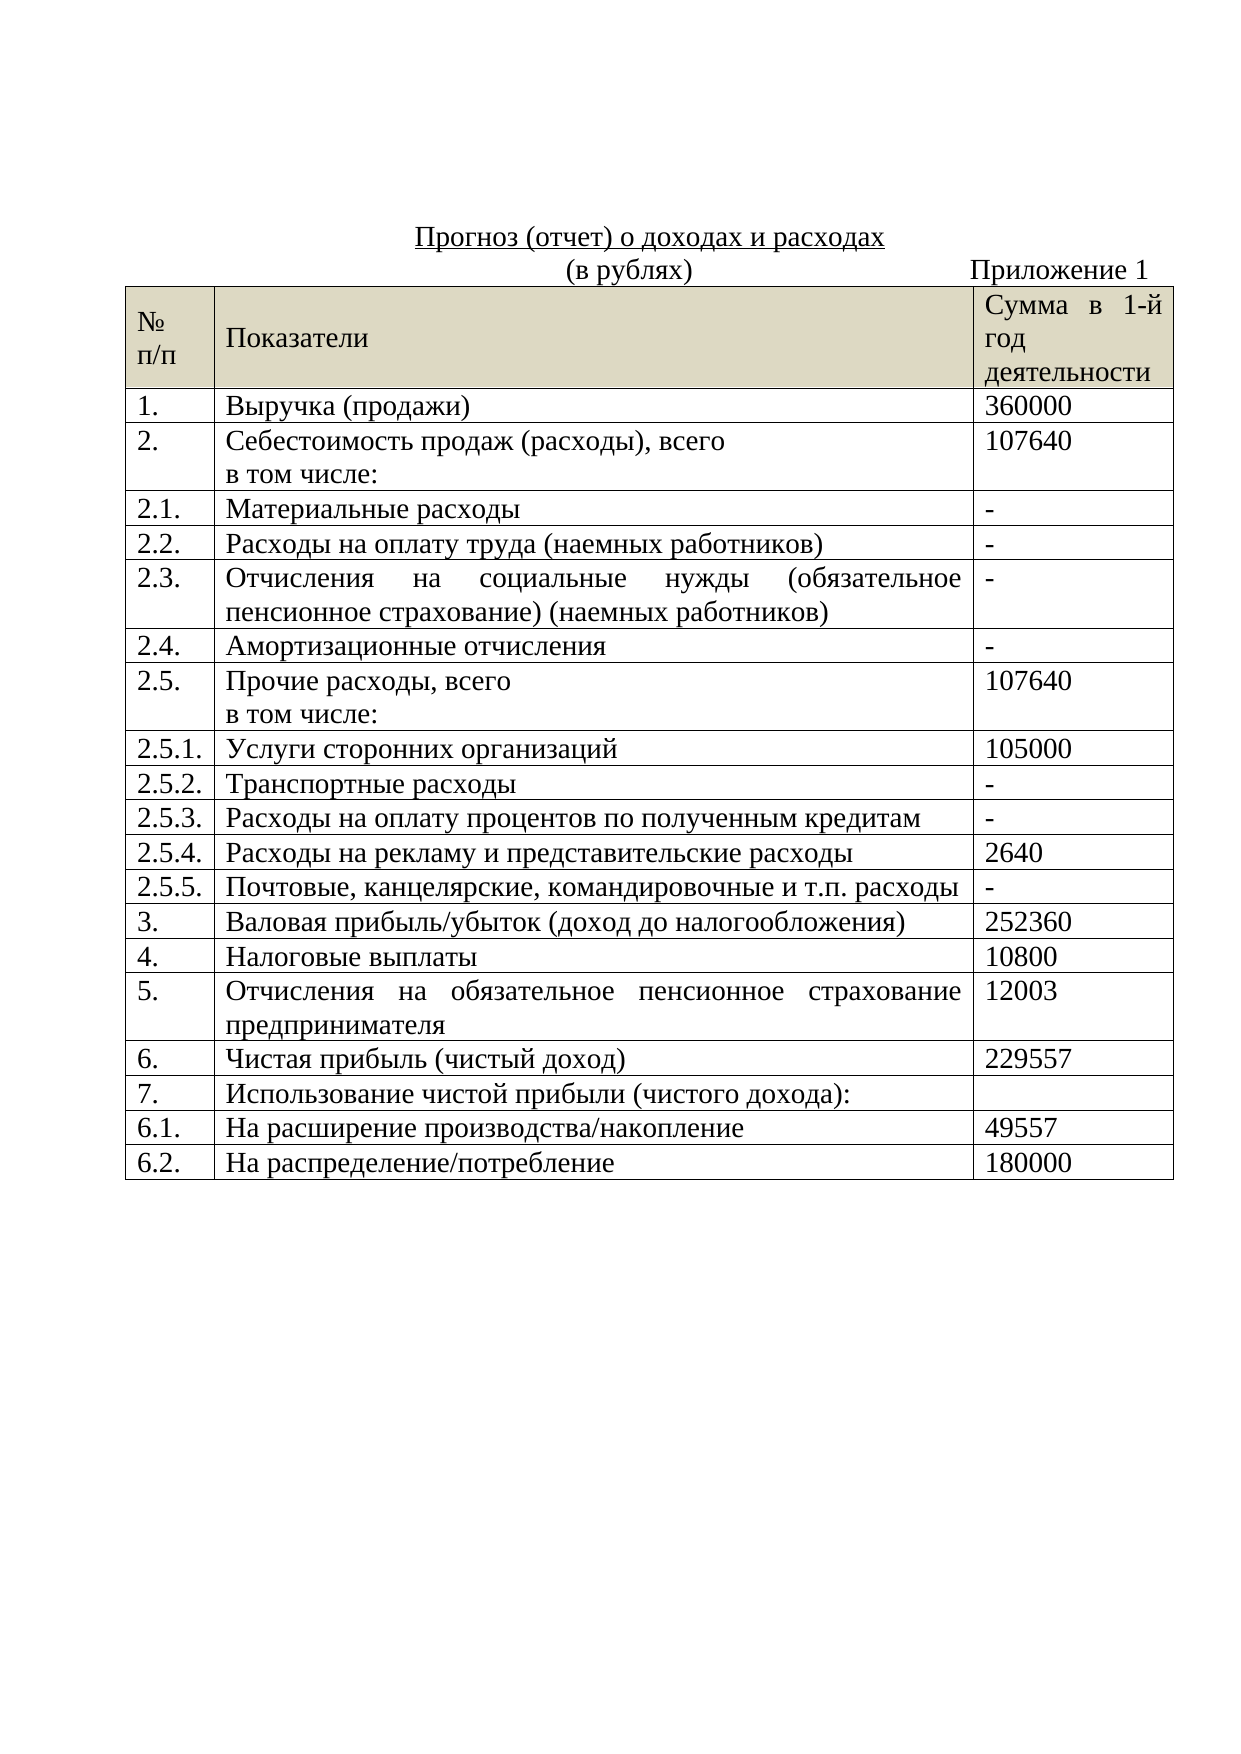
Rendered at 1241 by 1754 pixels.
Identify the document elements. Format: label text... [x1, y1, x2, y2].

table_header № п/п [126, 287, 214, 387]
table_cell 107640 [974, 663, 1173, 730]
table_cell 6.1. [126, 1111, 214, 1144]
table_cell На распределение/потребление [215, 1145, 973, 1179]
table_cell 1. [126, 389, 214, 422]
table_cell 12003 [974, 973, 1173, 1040]
table_cell 2.5.1. [126, 731, 214, 765]
table_cell - [974, 560, 1173, 627]
table_cell 2.5.3. [126, 800, 214, 834]
table_cell Расходы на оплату труда (наемных работников) [215, 526, 973, 559]
table_cell 4. [126, 939, 214, 972]
table_cell 229557 [974, 1041, 1173, 1075]
table_cell 107640 [974, 423, 1173, 490]
table_cell - [974, 800, 1173, 834]
table_cell 2.2. [126, 526, 214, 559]
table_cell На расширение производства/накопление [215, 1111, 973, 1144]
table_cell 2.5.5. [126, 870, 214, 903]
table_cell 6. [126, 1041, 214, 1075]
table_cell - [974, 629, 1173, 662]
table_cell Чистая прибыль (чистый доход) [215, 1041, 973, 1075]
table_cell 2. [126, 423, 214, 490]
table_cell Услуги сторонних организаций [215, 731, 973, 765]
table_cell 2.5.4. [126, 835, 214, 868]
table_cell Отчисления на обязательное пенсионное страхование предпринимателя [215, 973, 973, 1040]
table_cell Амортизационные отчисления [215, 629, 973, 662]
table_cell Налоговые выплаты [215, 939, 973, 972]
table_cell 2.5. [126, 663, 214, 730]
table_cell 10800 [974, 939, 1173, 972]
table_header Сумма в 1-й год деятельности [974, 287, 1173, 387]
table_cell Отчисления на социальные нужды (обязательное пенсионное страхование) (наемных работников) [215, 560, 973, 627]
table_cell 180000 [974, 1145, 1173, 1179]
table_cell Выручка (продажи) [215, 389, 973, 422]
table_cell - [974, 766, 1173, 799]
table_cell Валовая прибыль/убыток (доход до налогообложения) [215, 904, 973, 938]
table_cell 49557 [974, 1111, 1173, 1144]
table_cell Почтовые, канцелярские, командировочные и т.п. расходы [215, 870, 973, 903]
table_cell Использование чистой прибыли (чистого дохода): [215, 1076, 973, 1109]
table_cell 105000 [974, 731, 1173, 765]
table_cell 7. [126, 1076, 214, 1109]
table_cell - [974, 491, 1173, 525]
table_cell - [974, 526, 1173, 559]
table_cell Материальные расходы [215, 491, 973, 525]
table_cell Прочие расходы, всего в том числе: [215, 663, 973, 730]
table_cell Себестоимость продаж (расходы), всего в том числе: [215, 423, 973, 490]
table_cell 2.4. [126, 629, 214, 662]
table_cell [974, 1076, 1173, 1109]
table_cell 3. [126, 904, 214, 938]
table_cell 252360 [974, 904, 1173, 938]
table_cell 2.3. [126, 560, 214, 627]
table_cell Расходы на оплату процентов по полученным кредитам [215, 800, 973, 834]
table_header Показатели [215, 287, 973, 387]
table_cell 2640 [974, 835, 1173, 868]
table_cell 2.1. [126, 491, 214, 525]
table_cell Транспортные расходы [215, 766, 973, 799]
table_cell - [974, 870, 1173, 903]
text Прогноз (отчет) о доходах и расходах [148, 219, 1152, 252]
table_cell 5. [126, 973, 214, 1040]
table_cell 2.5.2. [126, 766, 214, 799]
table_cell 360000 [974, 389, 1173, 422]
table_cell Расходы на рекламу и представительские расходы [215, 835, 973, 868]
text (в рублях) Приложение 1 [148, 252, 1152, 286]
table_cell 6.2. [126, 1145, 214, 1179]
